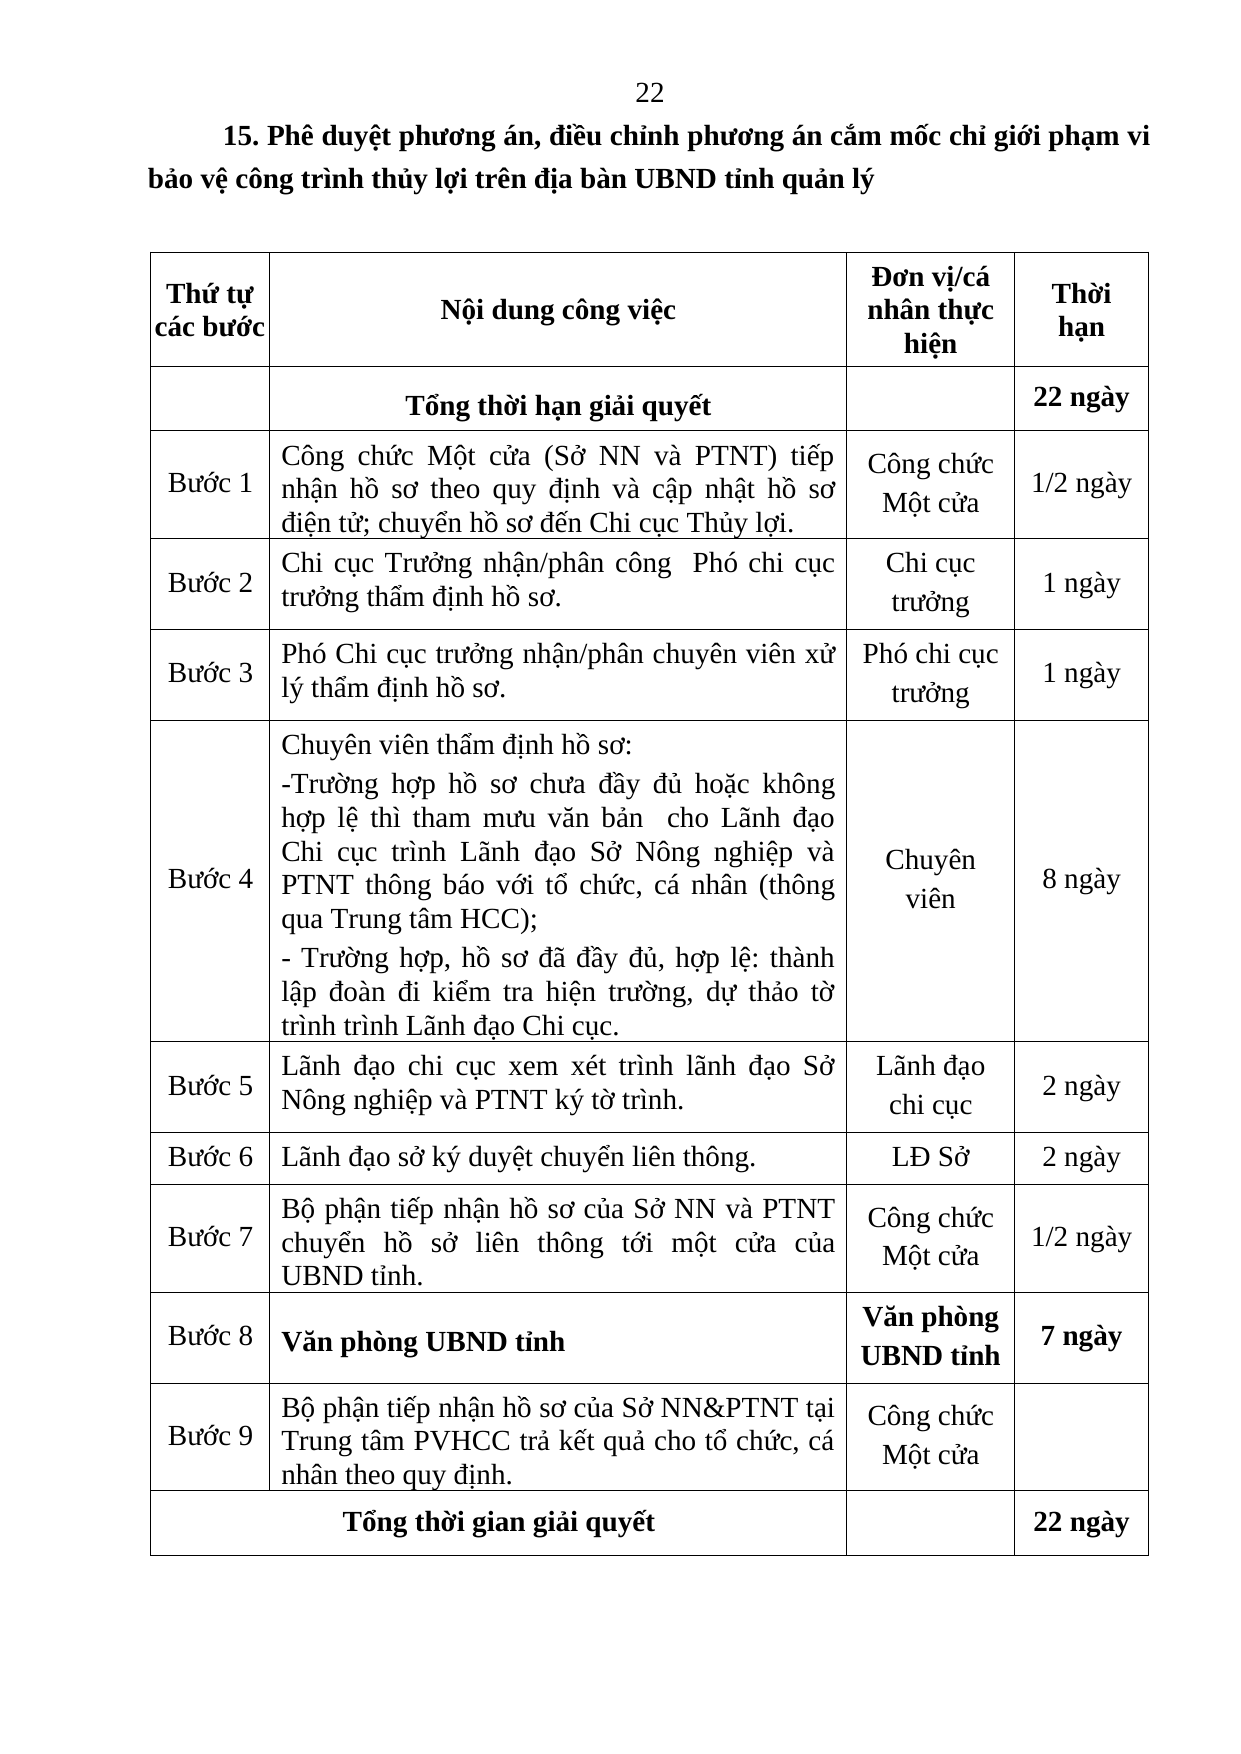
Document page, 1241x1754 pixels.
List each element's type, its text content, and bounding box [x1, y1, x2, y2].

table_cell Chi cục Trưởng nhận/phân công Phó chi cục trưởng thẩm định hồ sơ. [270, 539, 846, 629]
table_header Đơn vị/cá nhân thực hiện [847, 253, 1014, 366]
table_header Thứ tự các bước [151, 253, 269, 366]
table_cell 1 ngày [1015, 539, 1148, 629]
table_cell Chuyên viên thẩm định hồ sơ: -Trường hợp hồ sơ chưa đầy đủ hoặc không hợp lệ thì tham mưu văn bản cho Lãnh đạo Chi cục trình Lãnh đạo Sở Nông nghiệp và PTNT thông báo với tổ chức, cá nhân (thông qua Trung tâm HCC); - Trường hợp, hồ sơ đã đầy đủ, hợp lệ: thành lập đoàn đi kiểm tra hiện trường, dự thảo tờ trình trình Lãnh đạo Chi cục. [270, 721, 846, 1041]
table_header Nội dung công việc [270, 253, 846, 366]
table_cell Văn phòng UBND tỉnh [270, 1293, 846, 1382]
table_cell 8 ngày [1015, 721, 1148, 1041]
text 15. Phê duyệt phương án, điều chỉnh phương án cắm mốc chỉ giới phạm vi bảo vệ công trình thủy lợi trên địa bàn UBND tỉnh quản lý [148, 118, 1152, 195]
table_cell Bước 3 [151, 630, 269, 719]
table_cell [1015, 1384, 1148, 1490]
table_cell Lãnh đạo chi cục [847, 1042, 1014, 1132]
table_cell Bước 9 [151, 1384, 269, 1490]
table_cell 22 ngày [1015, 1491, 1148, 1555]
table_cell [847, 367, 1014, 430]
table_cell Bước 6 [151, 1133, 269, 1184]
table_cell Công chức Một cửa [847, 1384, 1014, 1490]
table_cell Tổng thời hạn giải quyết [270, 367, 846, 430]
table_cell 2 ngày [1015, 1133, 1148, 1184]
table_cell 1/2 ngày [1015, 431, 1148, 538]
table_cell Văn phòng UBND tỉnh [847, 1293, 1014, 1382]
table_header Thời hạn [1015, 253, 1148, 366]
table_cell 1/2 ngày [1015, 1185, 1148, 1292]
table_cell 7 ngày [1015, 1293, 1148, 1382]
table_cell Bước 4 [151, 721, 269, 1041]
table_cell Bộ phận tiếp nhận hồ sơ của Sở NN và PTNT chuyển hồ sở liên thông tới một cửa của UBND tỉnh. [270, 1185, 846, 1292]
table_cell Lãnh đạo sở ký duyệt chuyển liên thông. [270, 1133, 846, 1184]
table_cell Bước 1 [151, 431, 269, 538]
table_cell Tổng thời gian giải quyết [151, 1491, 846, 1555]
table_cell LĐ Sở [847, 1133, 1014, 1184]
table_cell Bước 5 [151, 1042, 269, 1132]
table_cell Bộ phận tiếp nhận hồ sơ của Sở NN&PTNT tại Trung tâm PVHCC trả kết quả cho tổ chức, cá nhân theo quy định. [270, 1384, 846, 1490]
table_cell 22 ngày [1015, 367, 1148, 430]
table_cell 2 ngày [1015, 1042, 1148, 1132]
table_cell Phó Chi cục trưởng nhận/phân chuyên viên xử lý thẩm định hồ sơ. [270, 630, 846, 719]
table_cell Chi cục trưởng [847, 539, 1014, 629]
table_cell Bước 7 [151, 1185, 269, 1292]
table_cell Chuyên viên [847, 721, 1014, 1041]
table_cell Công chức Một cửa [847, 1185, 1014, 1292]
table_cell Bước 8 [151, 1293, 269, 1382]
table_cell [151, 367, 269, 430]
table_cell Lãnh đạo chi cục xem xét trình lãnh đạo Sở Nông nghiệp và PTNT ký tờ trình. [270, 1042, 846, 1132]
table_cell Công chức Một cửa (Sở NN và PTNT) tiếp nhận hồ sơ theo quy định và cập nhật hồ sơ điện tử; chuyển hồ sơ đến Chi cục Thủy lợi. [270, 431, 846, 538]
table_cell 1 ngày [1015, 630, 1148, 719]
table_cell Bước 2 [151, 539, 269, 629]
table_cell Phó chi cục trưởng [847, 630, 1014, 719]
table_cell [847, 1491, 1014, 1555]
table_cell Công chức Một cửa [847, 431, 1014, 538]
